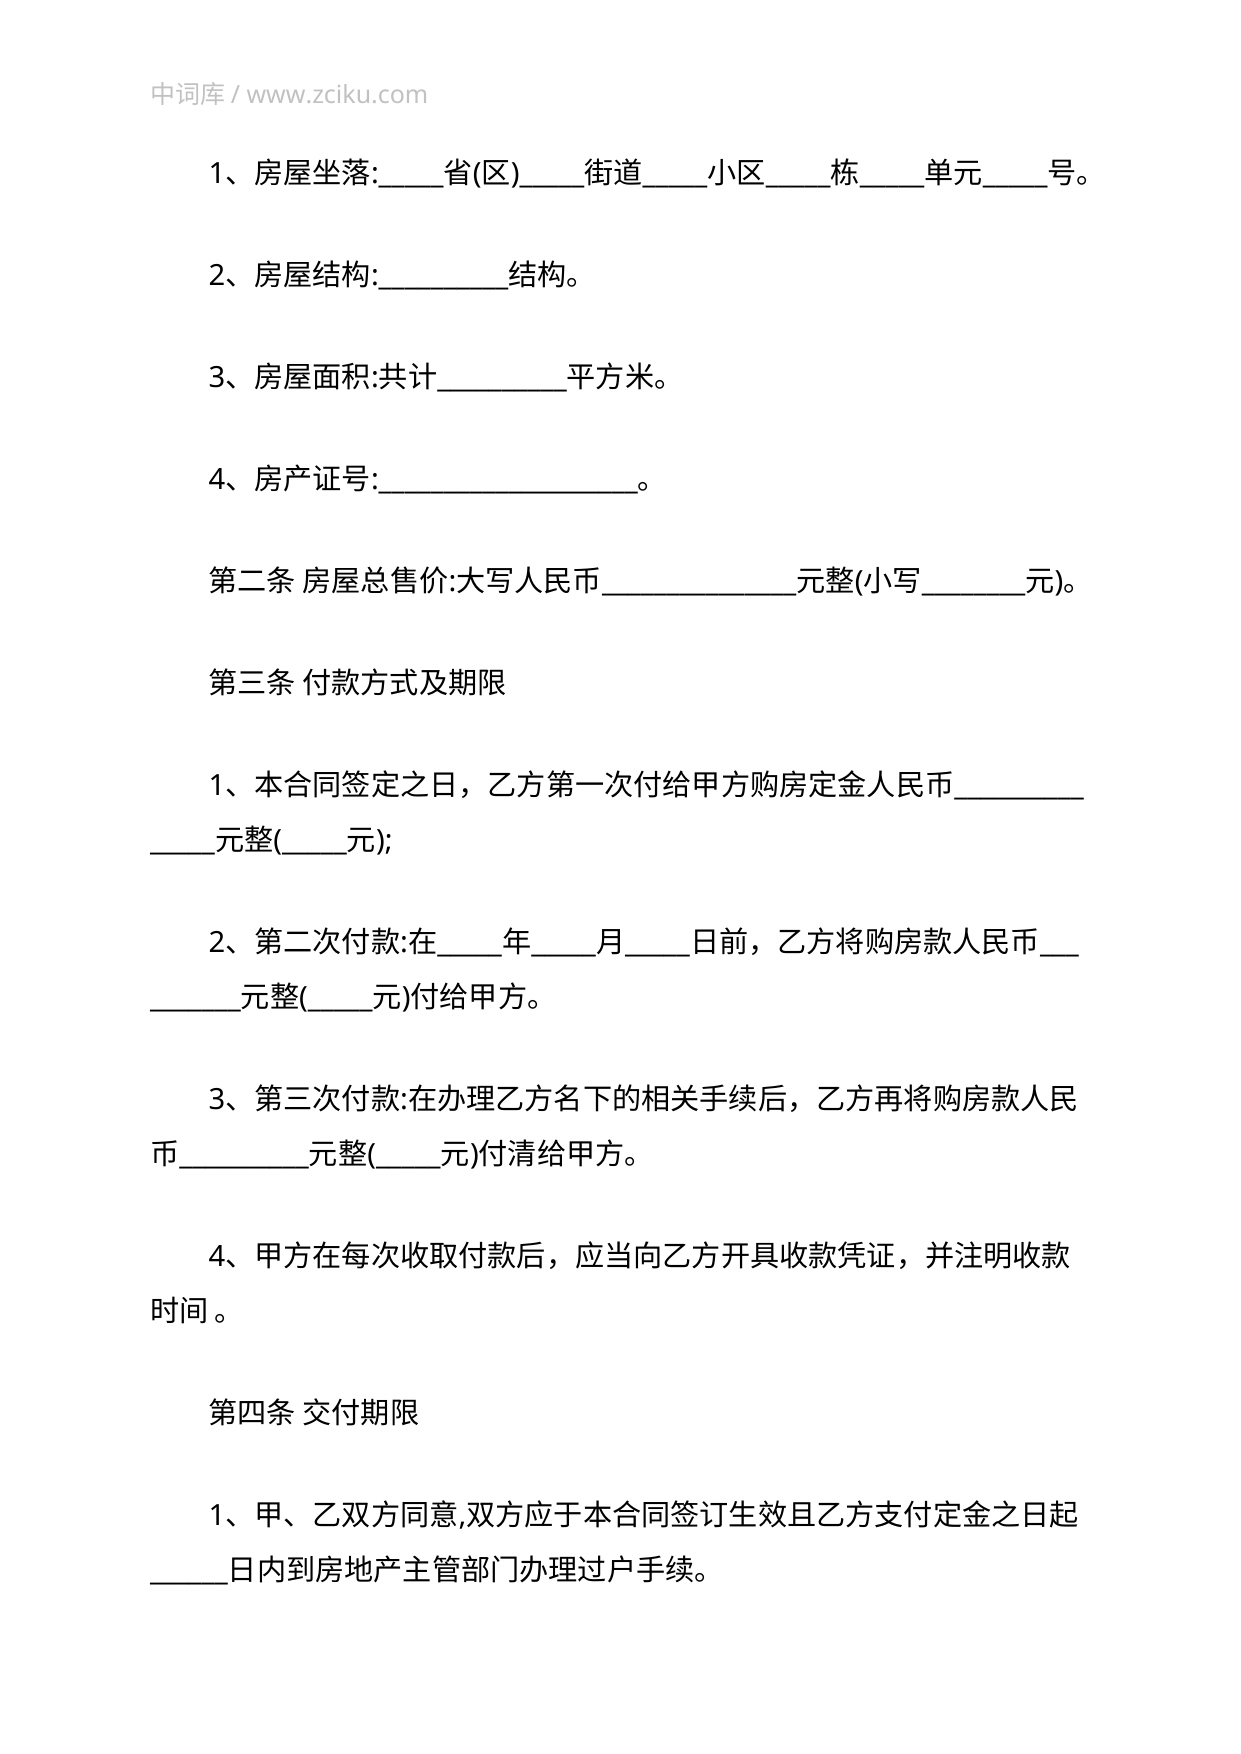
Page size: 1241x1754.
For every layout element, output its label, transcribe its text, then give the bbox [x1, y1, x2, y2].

text 4、房产证号:____________________。 [150, 456, 1090, 498]
text 第四条 交付期限 [150, 1389, 1090, 1432]
text 3、第三次付款:在办理乙方名下的相关手续后，乙方再将购房款人民币__________元整(_____元)付清给甲方。 [150, 1076, 1090, 1173]
text 第二条 房屋总售价:大写人民币_______________元整(小写________元)。 [150, 558, 1090, 600]
text 第三条 付款方式及期限 [150, 660, 1090, 702]
text 1、本合同签定之日，乙方第一次付给甲方购房定金人民币_______________元整(_____元); [150, 762, 1090, 859]
text 2、房屋结构:__________结构。 [150, 252, 1090, 294]
text 1、房屋坐落:_____省(区)_____街道_____小区_____栋_____单元_____号。 [150, 150, 1090, 192]
text 3、房屋面积:共计__________平方米。 [150, 354, 1090, 396]
text 1、甲、乙双方同意,双方应于本合同签订生效且乙方支付定金之日起______日内到房地产主管部门办理过户手续。 [150, 1491, 1090, 1588]
text 2、第二次付款:在_____年_____月_____日前，乙方将购房款人民币__________元整(_____元)付给甲方。 [150, 919, 1090, 1016]
text 4、甲方在每次收取付款后，应当向乙方开具收款凭证，并注明收款时间 。 [150, 1233, 1090, 1330]
